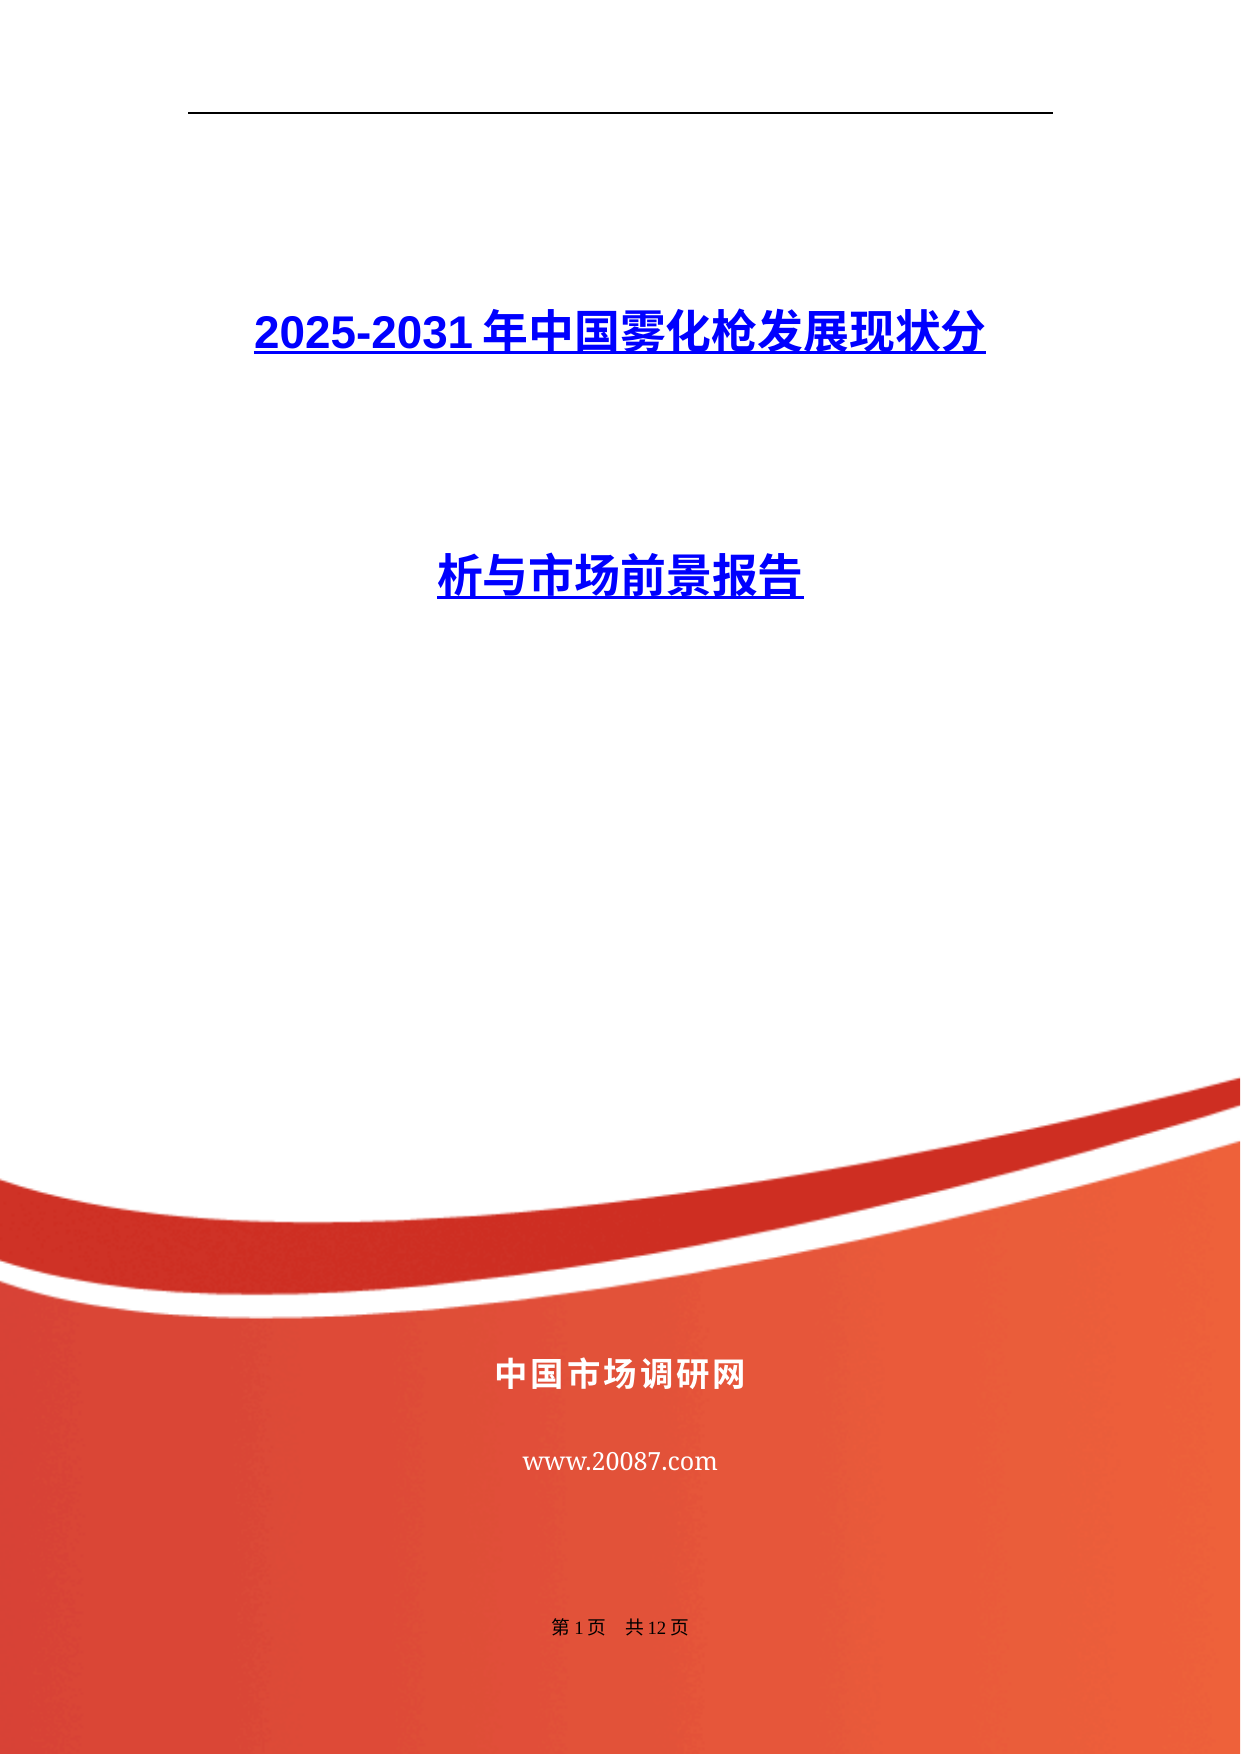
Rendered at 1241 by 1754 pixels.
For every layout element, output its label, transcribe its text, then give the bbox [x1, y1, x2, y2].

picture [0, 1006, 1241, 1754]
subtitle 中国市场调研网 [187, 1339, 1053, 1404]
table_header 2025-2031年中国雾化枪发展现状分析与市场前景报告 [188, 207, 1053, 773]
text www.20087.com [187, 1428, 1053, 1493]
